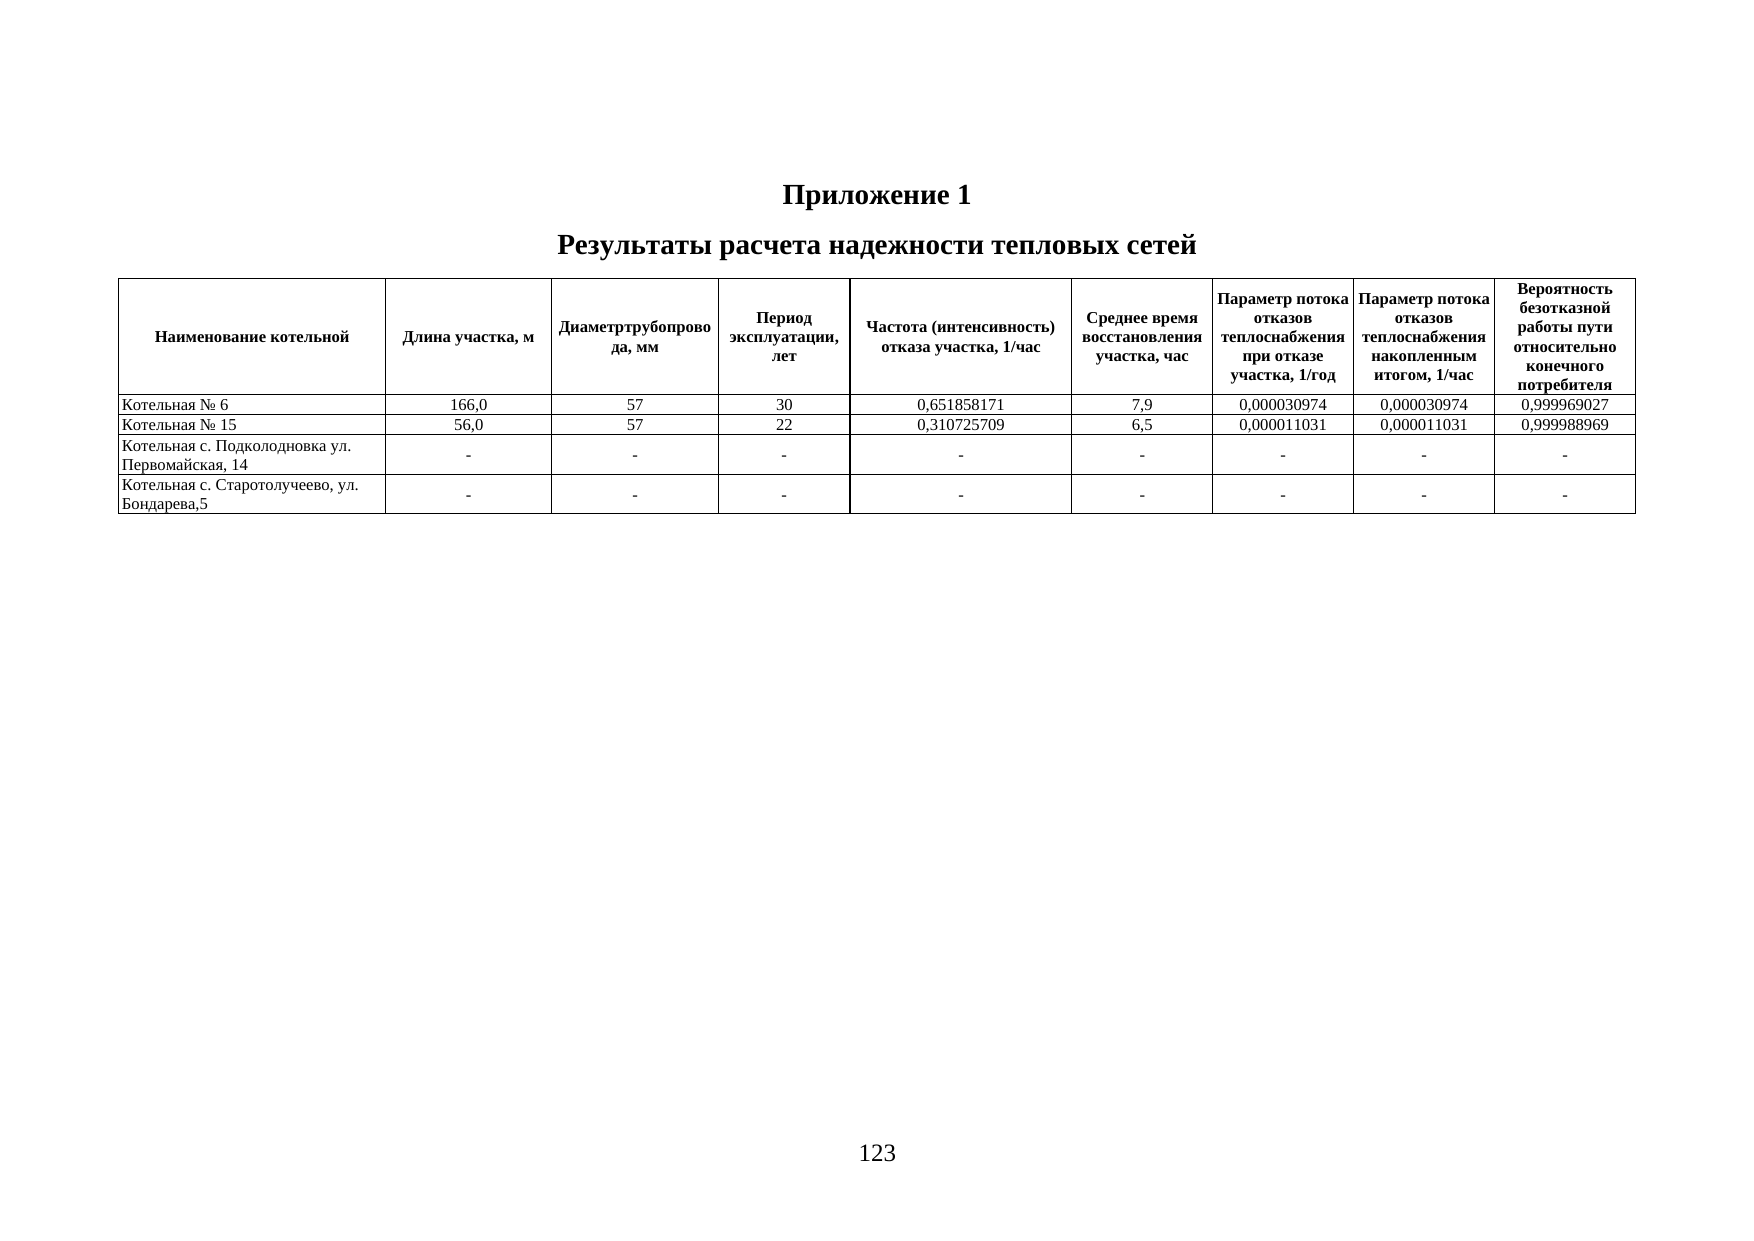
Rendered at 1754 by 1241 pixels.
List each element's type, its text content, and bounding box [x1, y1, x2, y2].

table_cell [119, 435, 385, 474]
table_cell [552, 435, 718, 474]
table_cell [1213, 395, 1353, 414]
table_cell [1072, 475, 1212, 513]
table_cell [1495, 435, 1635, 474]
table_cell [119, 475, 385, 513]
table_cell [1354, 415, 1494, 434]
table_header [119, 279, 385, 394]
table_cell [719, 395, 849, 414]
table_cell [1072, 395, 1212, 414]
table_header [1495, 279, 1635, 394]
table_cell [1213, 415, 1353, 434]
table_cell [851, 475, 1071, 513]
subtitle Приложение 1 Результаты расчета надежности тепловых сетей [118, 177, 1636, 261]
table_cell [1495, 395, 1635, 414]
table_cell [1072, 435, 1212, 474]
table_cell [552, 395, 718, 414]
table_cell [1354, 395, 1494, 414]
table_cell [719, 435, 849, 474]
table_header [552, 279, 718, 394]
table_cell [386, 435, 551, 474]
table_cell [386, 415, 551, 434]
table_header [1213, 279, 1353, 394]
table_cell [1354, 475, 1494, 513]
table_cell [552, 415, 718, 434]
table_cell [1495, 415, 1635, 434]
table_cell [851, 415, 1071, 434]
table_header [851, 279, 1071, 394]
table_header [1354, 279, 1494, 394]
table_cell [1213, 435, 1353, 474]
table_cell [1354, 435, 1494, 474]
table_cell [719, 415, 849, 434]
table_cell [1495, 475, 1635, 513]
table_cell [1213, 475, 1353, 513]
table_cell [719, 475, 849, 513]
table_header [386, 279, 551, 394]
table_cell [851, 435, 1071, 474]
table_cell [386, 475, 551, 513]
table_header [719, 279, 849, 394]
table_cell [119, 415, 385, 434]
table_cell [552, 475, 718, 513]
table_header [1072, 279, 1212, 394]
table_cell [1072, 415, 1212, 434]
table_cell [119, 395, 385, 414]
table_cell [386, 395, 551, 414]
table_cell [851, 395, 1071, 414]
